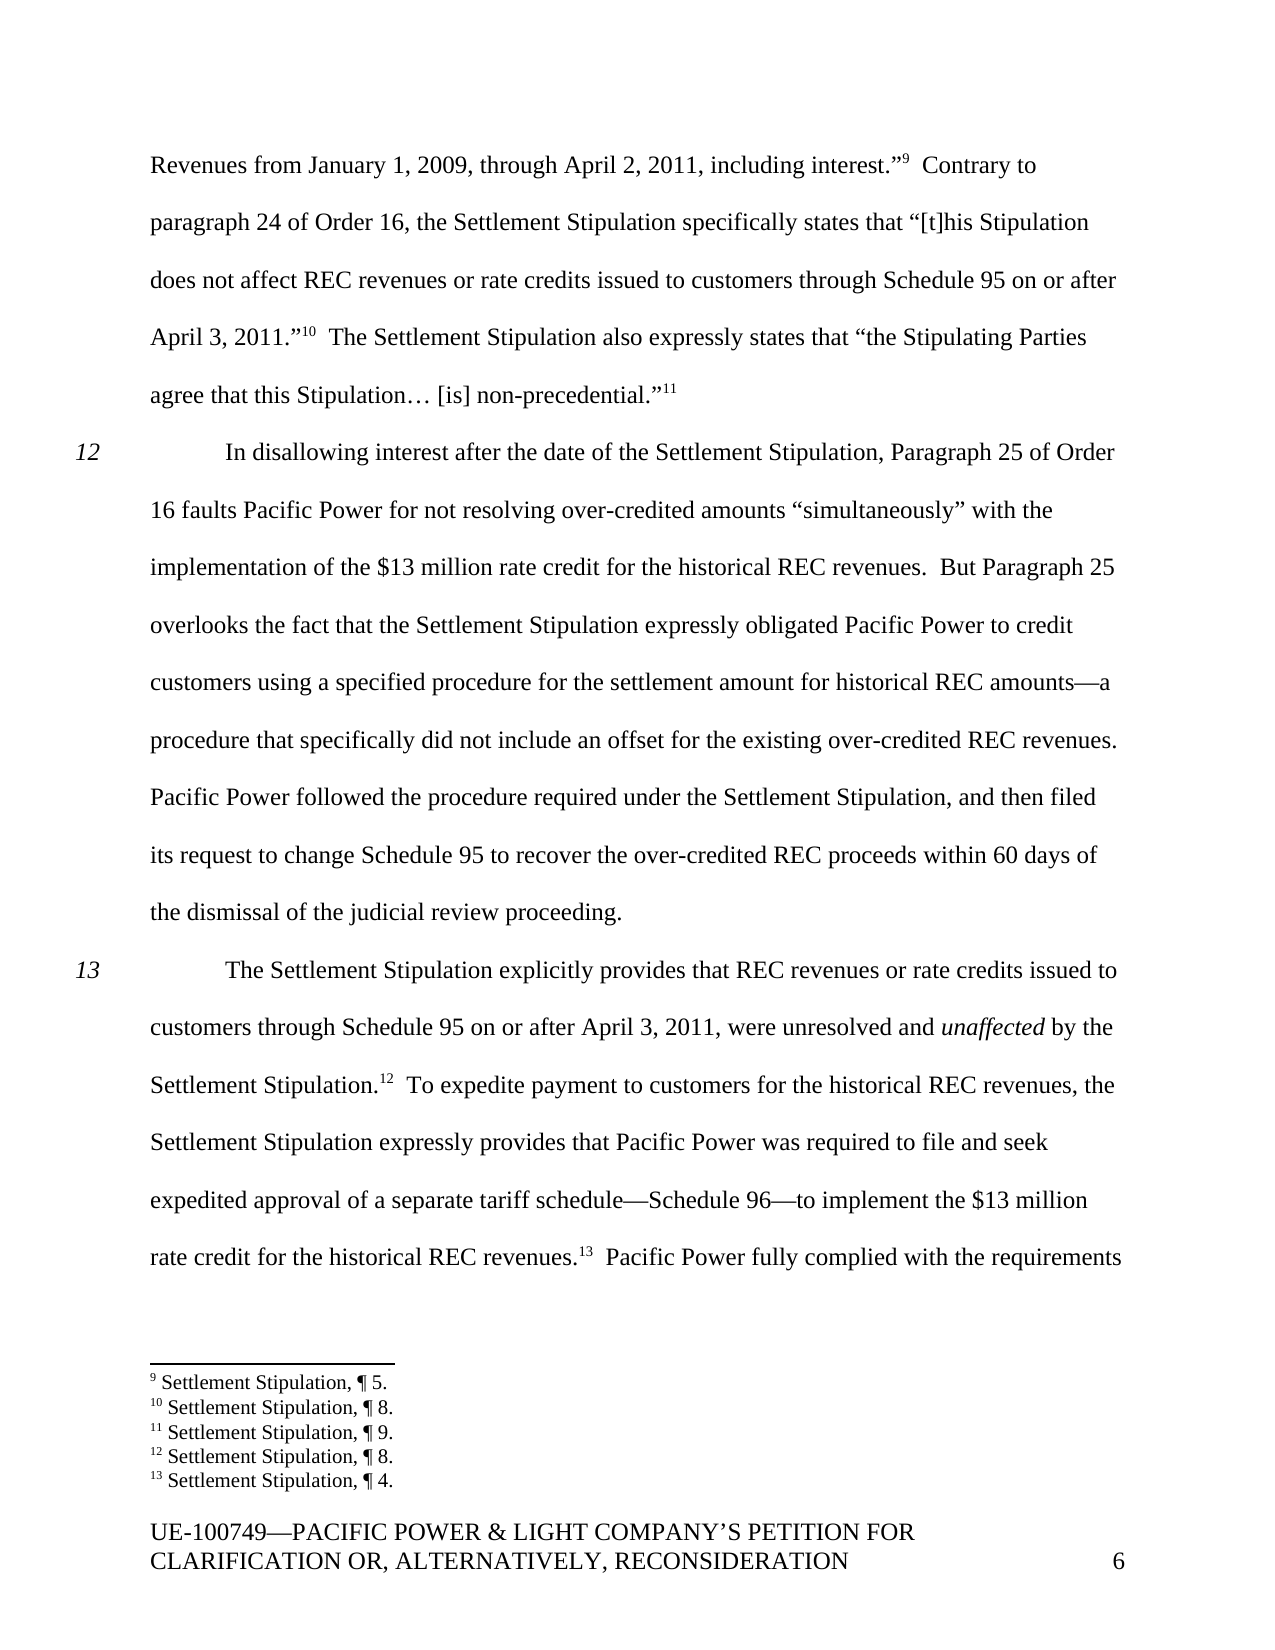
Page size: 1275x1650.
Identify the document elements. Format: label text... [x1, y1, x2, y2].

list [75, 150, 1125, 409]
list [75, 955, 1125, 1271]
list In disallowing interest after the date of the Settlement Stipulation, Paragraph 25 of Order 16 faults Pacific Power for not resolving over-credited amounts “simultaneously” with the implementation of the $13 million rate credit for the historical REC revenues. But Paragraph 25 overlooks the fact that the Settlement Stipulation expressly obligated Pacific Power to credit customers using a specified procedure for the settlement amount for historical REC amounts—a procedure that specifically did not include an offset for the existing over-credited REC revenues. Pacific Power followed the procedure required under the Settlement Stipulation, and then filed its request to change Schedule 95 to recover the over-credited REC proceeds within 60 days of the dismissal of the judicial review proceeding. [75, 437, 1125, 926]
